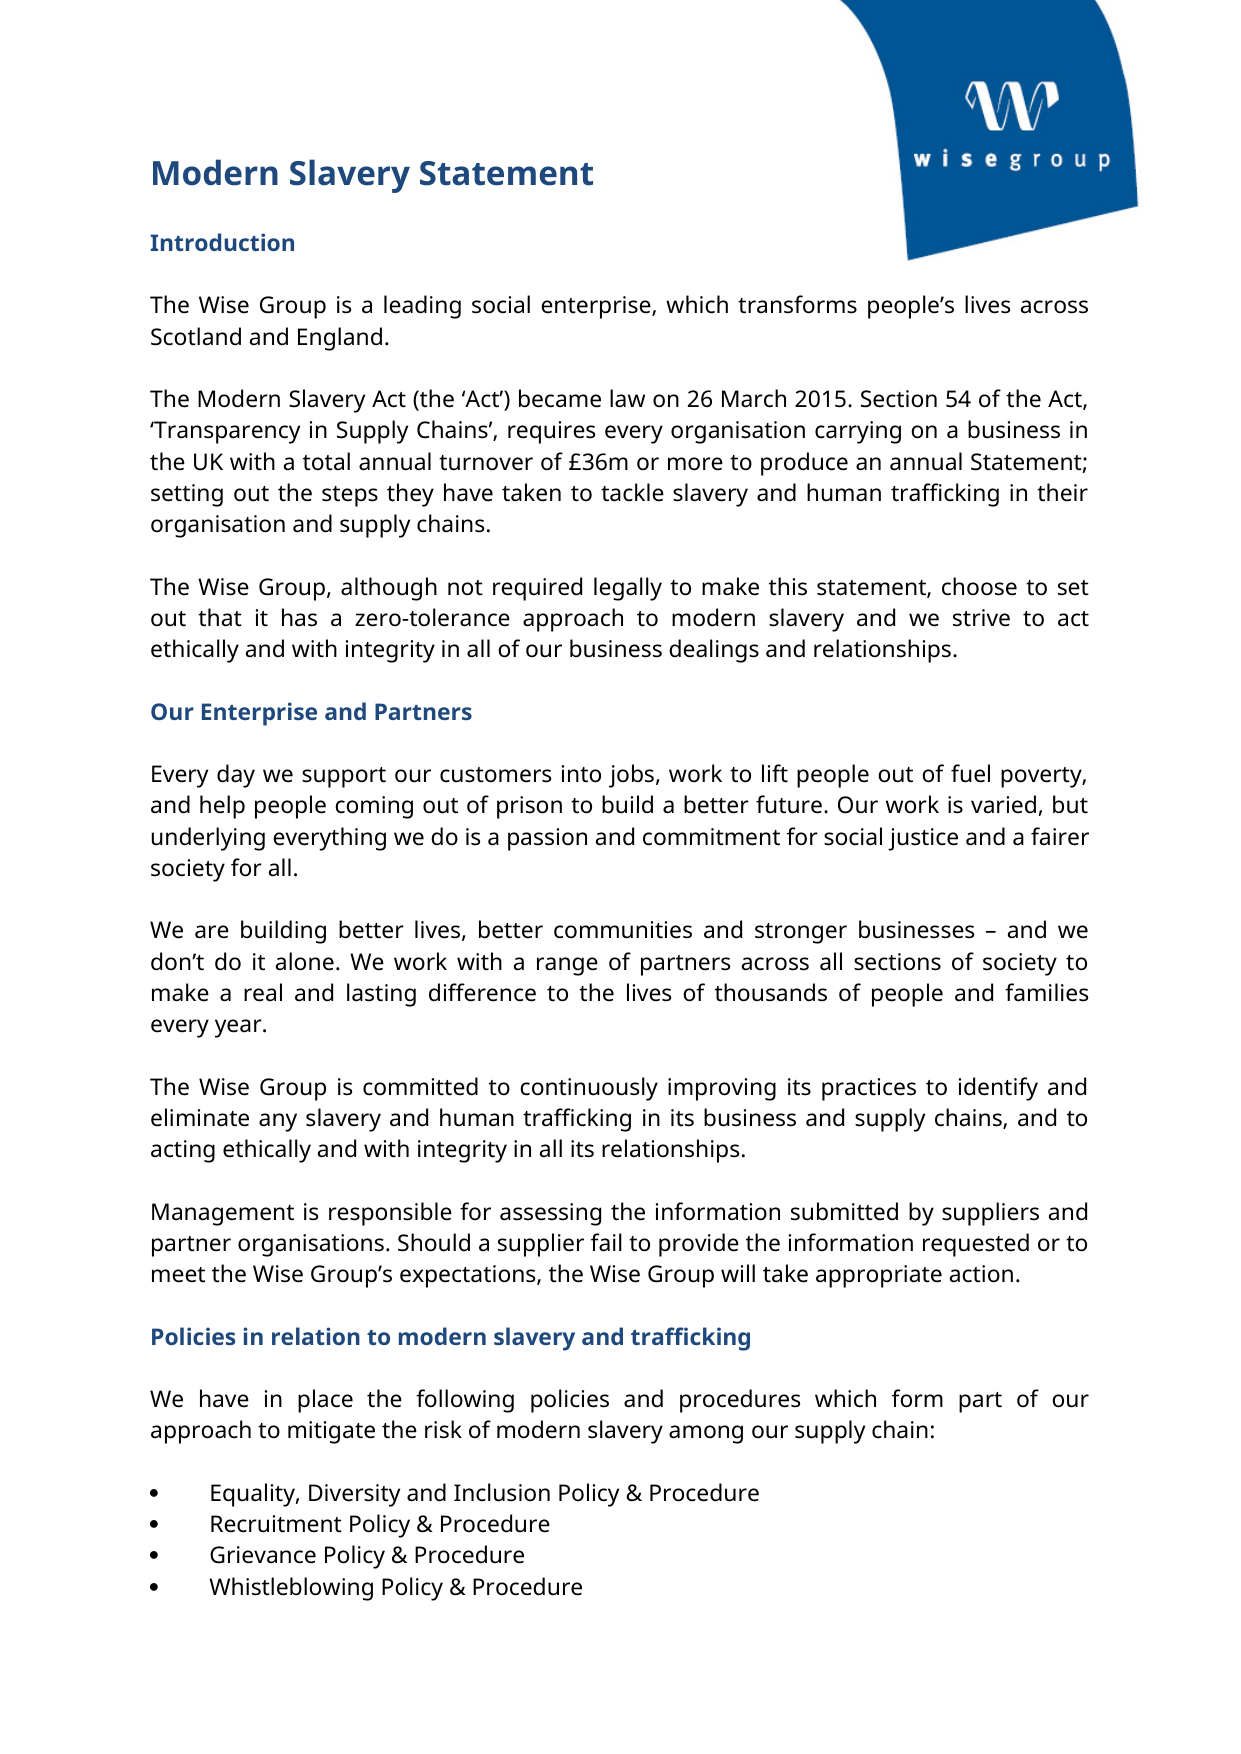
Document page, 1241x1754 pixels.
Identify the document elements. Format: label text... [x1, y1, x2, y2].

text Policies in relation to modern slavery and trafficking [150, 1320, 1090, 1352]
text Our Enterprise and Partners [150, 695, 1090, 727]
text The Modern Slavery Act (the ‘Act’) became law on 26 March 2015. Section 54 of the Act, ‘Transparency in Supply Chains’, requires every organisation carrying on a business in the UK with a total annual turnover of £36m or more to produce an annual Statement; setting out the steps they have taken to tackle slavery and human trafficking in their organisation and supply chains. [150, 383, 1090, 539]
text Every day we support our customers into jobs, work to lift people out of fuel poverty, and help people coming out of prison to build a better future. Our work is varied, but underlying everything we do is a passion and commitment for social justice and a fairer society for all. [150, 758, 1090, 883]
text We have in place the following policies and procedures which form part of our approach to mitigate the risk of modern slavery among our supply chain: [150, 1383, 1090, 1445]
text Introduction [150, 227, 1090, 258]
text The Wise Group, although not required legally to make this statement, choose to set out that it has a zero-tolerance approach to modern slavery and we strive to act ethically and with integrity in all of our business dealings and relationships. [150, 570, 1090, 664]
text Modern Slavery Statement [150, 150, 1090, 195]
text We are building better lives, better communities and stronger businesses – and we don’t do it alone. We work with a range of partners across all sections of society to make a real and lasting difference to the lives of thousands of people and families every year. [150, 914, 1090, 1039]
list Grievance Policy & Procedure [150, 1539, 1090, 1570]
list Equality, Diversity and Inclusion Policy & Procedure [150, 1477, 1090, 1508]
text The Wise Group is a leading social enterprise, which transforms people’s lives across Scotland and England. [150, 289, 1090, 352]
picture [795, 0, 1192, 269]
text Management is responsible for assessing the information submitted by suppliers and partner organisations. Should a supplier fail to provide the information requested or to meet the Wise Group’s expectations, the Wise Group will take appropriate action. [150, 1195, 1090, 1289]
text The Wise Group is committed to continuously improving its practices to identify and eliminate any slavery and human trafficking in its business and supply chains, and to acting ethically and with integrity in all its relationships. [150, 1070, 1090, 1164]
list Whistleblowing Policy & Procedure [150, 1570, 1090, 1602]
list Recruitment Policy & Procedure [150, 1508, 1090, 1539]
